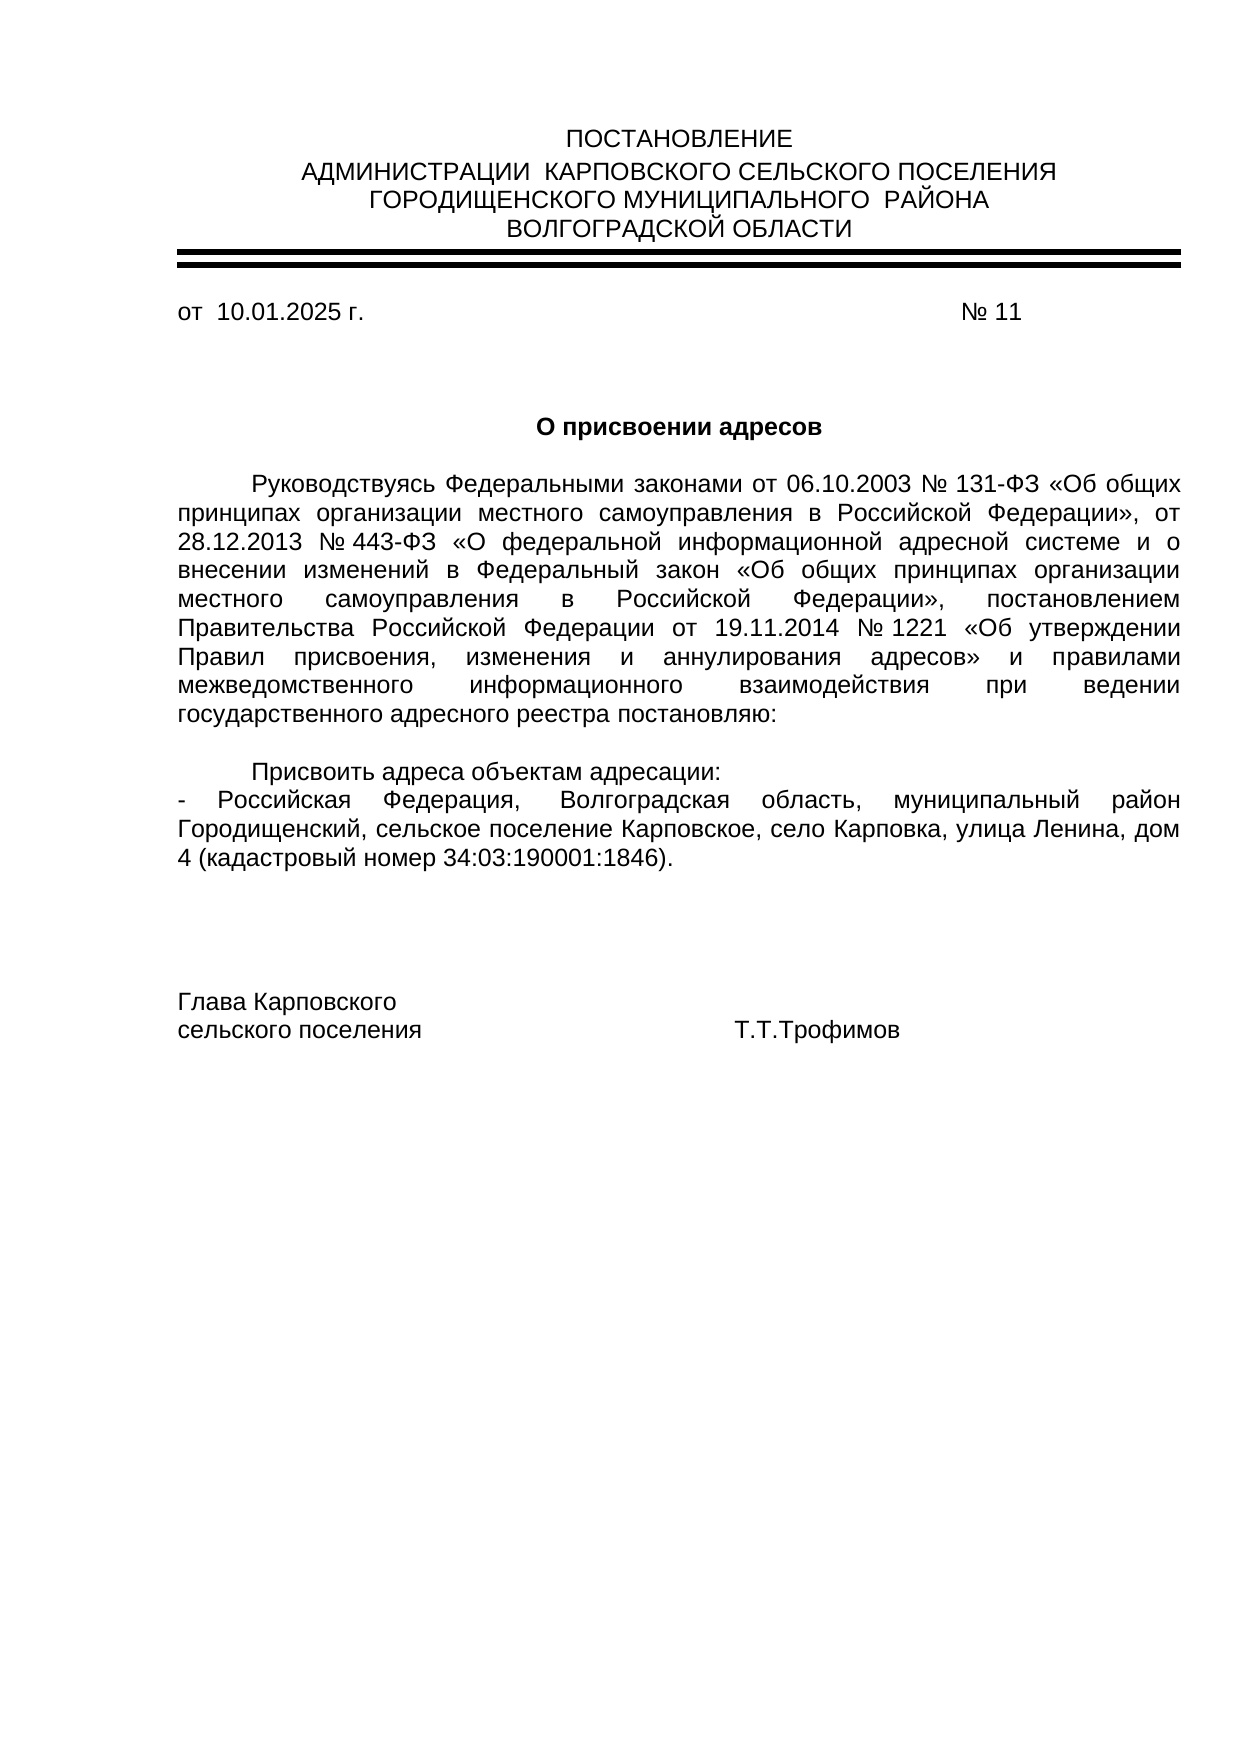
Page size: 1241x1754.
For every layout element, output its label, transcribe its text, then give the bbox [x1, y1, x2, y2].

text Глава Карповского [177, 987, 1181, 1015]
text сельского поселения Т.Т.Трофимов [177, 1015, 1181, 1044]
text О присвоении адресов [177, 412, 1181, 440]
text Руководствуясь Федеральными законами от 06.10.2003 № 131-ФЗ «Об общих принципах организации местного самоуправления в Российской Федерации», от 28.12.2013 № 443-ФЗ «О федеральной информационной адресной системе и о внесении изменений в Федеральный закон «Об общих принципах организации местного самоуправления в Российской Федерации», постановлением Правительства Российской Федерации от 19.11.2014 № 1221 «Об утверждении Правил присвоения, изменения и аннулирования адресов» и правилами межведомственного информационного взаимодействия при ведении государственного адресного реестра постановляю: [177, 469, 1181, 728]
subtitle ВОЛГОГРАДСКОЙ ОБЛАСТИ [177, 214, 1181, 249]
text Присвоить адреса объектам адресации: [251, 757, 1181, 785]
text ПОСТАНОВЛЕНИЕ [177, 120, 1181, 153]
text от 10.01.2025 г. № 11 [177, 297, 1181, 325]
text - Российская Федерация, Волгоградская область, муниципальный район Городищенский, сельское поселение Карповское, село Карповка, улица Ленина, дом 4 (кадастровый номер 34:03:190001:1846). [177, 785, 1181, 872]
subtitle ГОРОДИЩЕНСКОГО МУНИЦИПАЛЬНОГО РАЙОНА [177, 185, 1181, 214]
text АДМИНИСТРАЦИИ КАРПОВСКОГО СЕЛЬСКОГО ПОСЕЛЕНИЯ [177, 153, 1181, 185]
